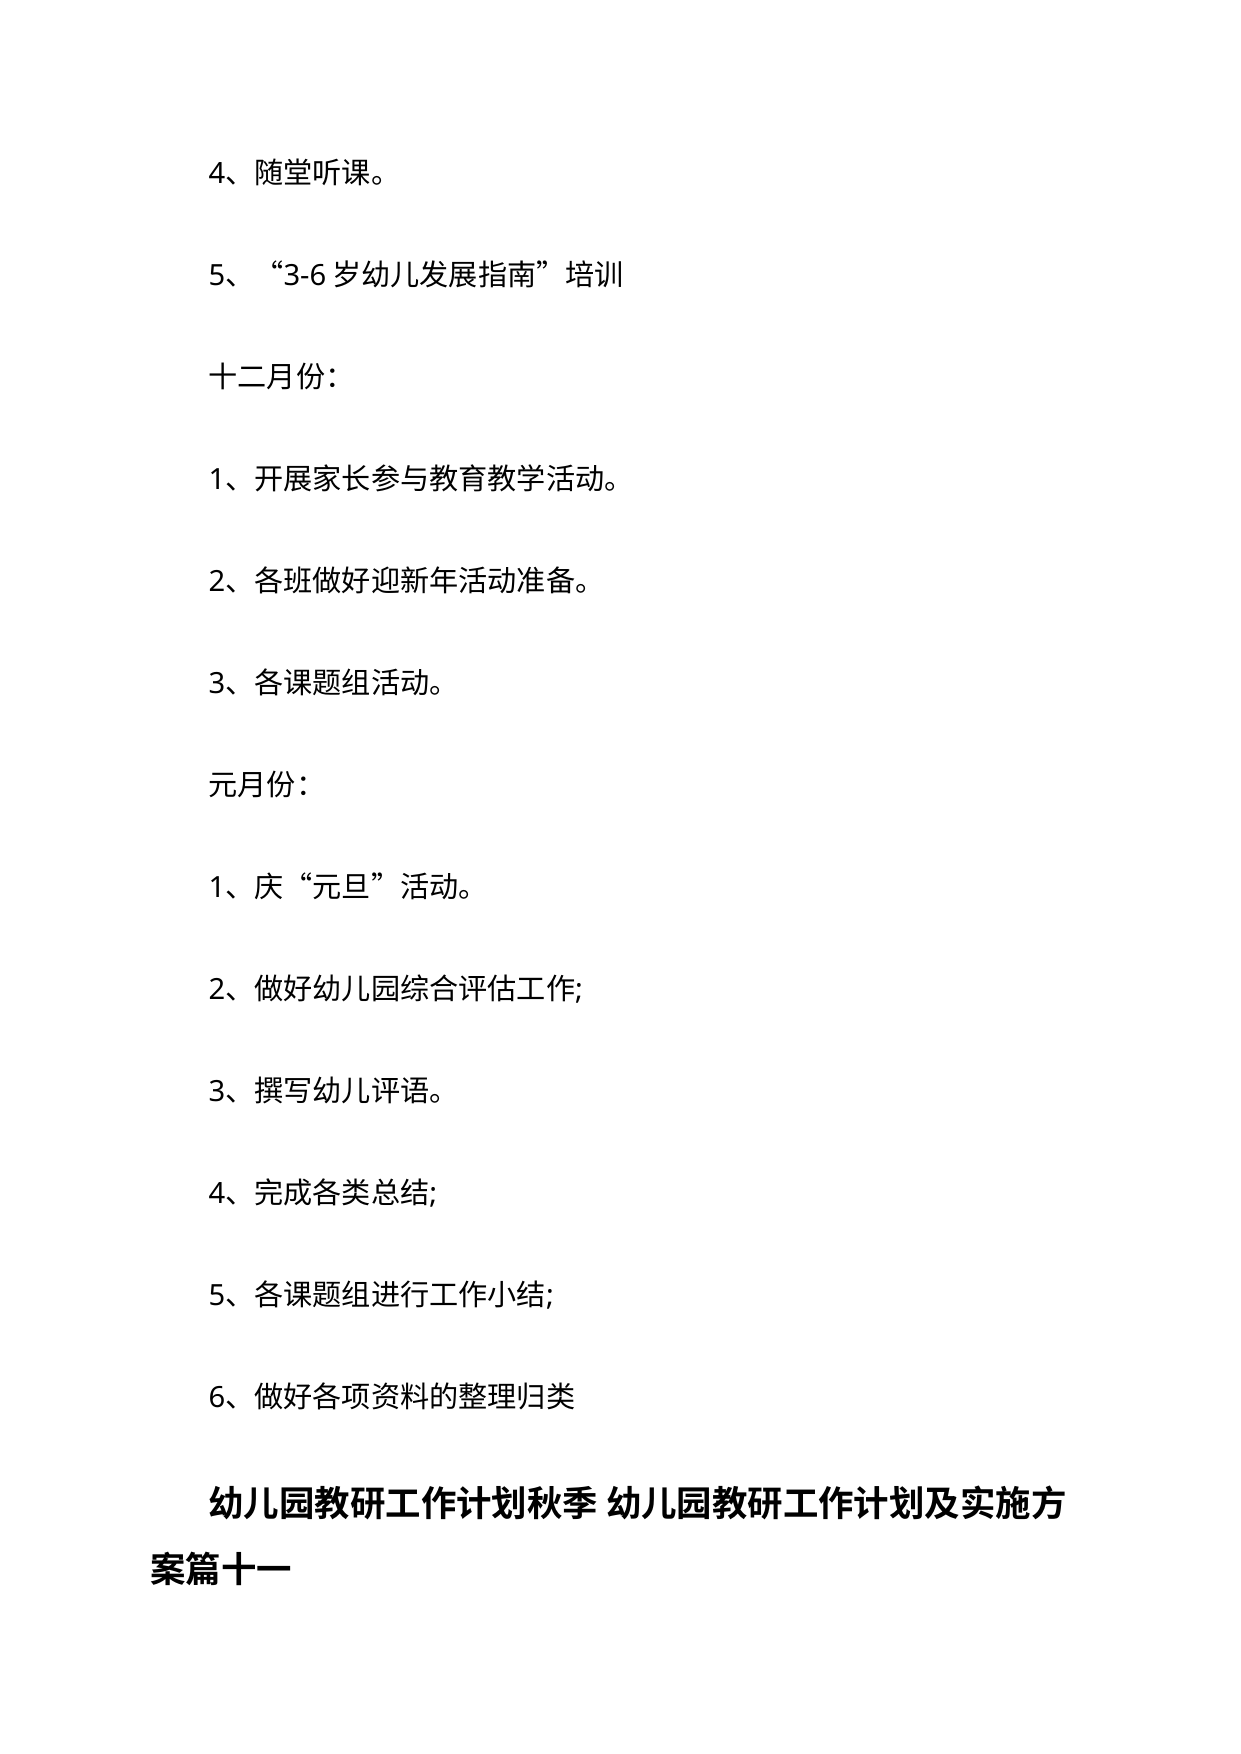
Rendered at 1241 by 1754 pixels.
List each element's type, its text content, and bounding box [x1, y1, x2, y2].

text 4、随堂听课。 [150, 150, 1090, 192]
text 4、完成各类总结; [150, 1169, 1090, 1212]
text 5、各课题组进行工作小结; [150, 1271, 1090, 1314]
text 元月份： [150, 762, 1090, 804]
text 6、做好各项资料的整理归类 [150, 1373, 1090, 1416]
text 幼儿园教研工作计划秋季 幼儿园教研工作计划及实施方案篇十一 [150, 1475, 1090, 1593]
text 1、开展家长参与教育教学活动。 [150, 456, 1090, 498]
text 1、庆“元旦”活动。 [150, 863, 1090, 906]
text 2、各班做好迎新年活动准备。 [150, 558, 1090, 600]
text 十二月份： [150, 354, 1090, 396]
text 5、“3-6岁幼儿发展指南”培训 [150, 252, 1090, 294]
text 2、做好幼儿园综合评估工作; [150, 965, 1090, 1008]
text 3、各课题组活动。 [150, 660, 1090, 702]
text 3、撰写幼儿评语。 [150, 1067, 1090, 1110]
